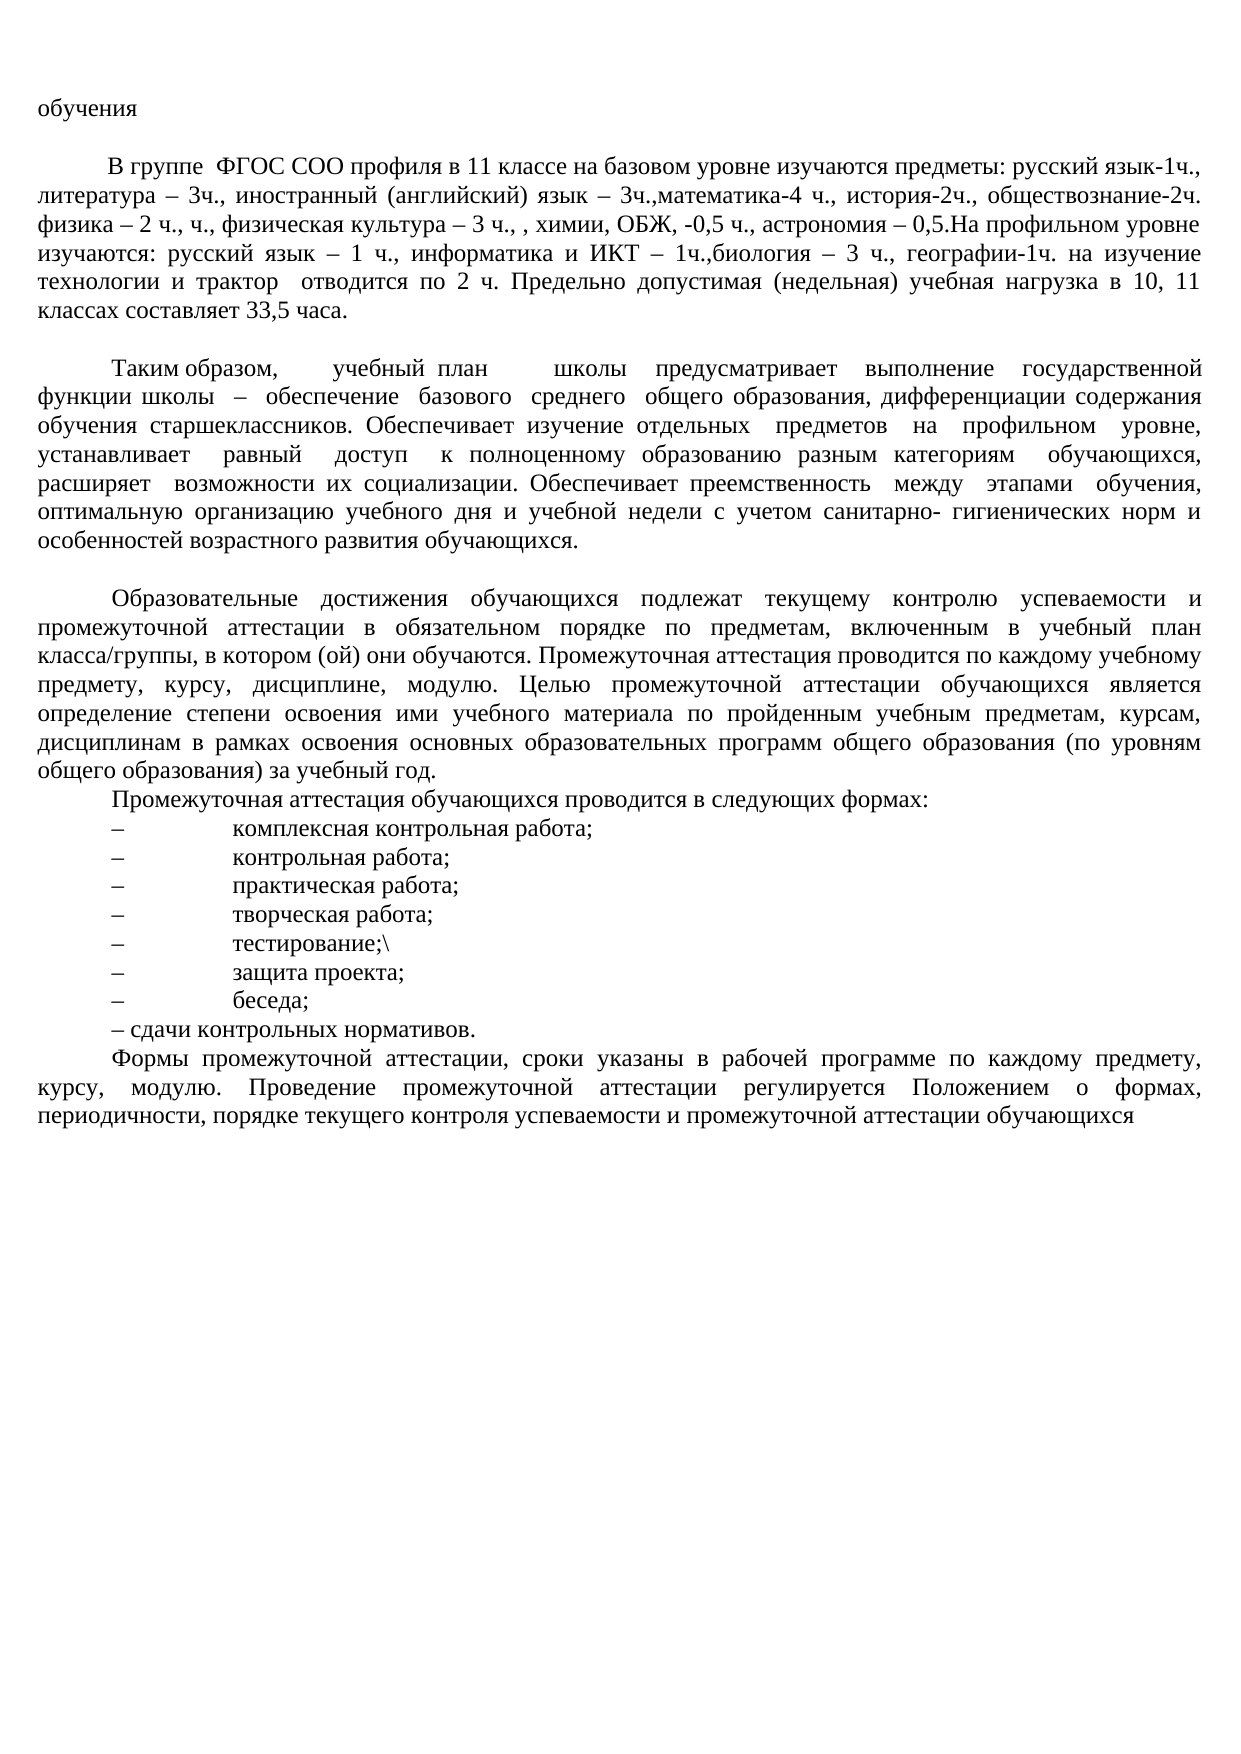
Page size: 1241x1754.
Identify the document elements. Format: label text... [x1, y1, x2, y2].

text Формы промежуточной аттестации, сроки указаны в рабочей программе по каждому предмету, курсу, модулю. Проведение промежуточной аттестации регулируется Положением о формах, периодичности, порядке текущего контроля успеваемости и промежуточной аттестации обучающихся [37, 1043, 1203, 1129]
list практическая работа; [37, 870, 1203, 899]
text Таким образом, учебный план школы предусматривает выполнение государственной функции школы – обеспечение базового среднего общего образования, дифференциации содержания обучения старшеклассников. Обеспечивает изучение отдельных предметов на профильном уровне, устанавливает равный доступ к полноценному образованию разным категориям обучающихся, расширяет возможности их социализации. Обеспечивает преемственность между этапами обучения, оптимальную организацию учебного дня и учебной недели с учетом санитарно- гигиенических норм и особенностей возрастного развития обучающихся. [37, 353, 1203, 554]
list тестирование;\ [37, 928, 1203, 957]
text Образовательные достижения обучающихся подлежат текущему контролю успеваемости и промежуточной аттестации в обязательном порядке по предметам, включенным в учебный план класса/группы, в котором (ой) они обучаются. Промежуточная аттестация проводится по каждому учебному предмету, курсу, дисциплине, модулю. Целью промежуточной аттестации обучающихся является определение степени освоения ими учебного материала по пройденным учебным предметам, курсам, дисциплинам в рамках освоения основных образовательных программ общего образования (по уровням общего образования) за учебный год. [37, 583, 1203, 784]
text Промежуточная аттестация обучающихся проводится в следующих формах: [37, 784, 1203, 813]
text В группе ФГОС СОО профиля в 11 классе на базовом уровне изучаются предметы: русский язык-1ч., литература – 3ч., иностранный (английский) язык – 3ч.,математика-4 ч., история-2ч., обществознание-2ч. физика – 2 ч., ч., физическая культура – 3 ч., , химии, ОБЖ, -0,5 ч., астрономия – 0,5.На профильном уровне изучаются: русский язык – 1 ч., информатика и ИКТ – 1ч.,биология – 3 ч., географии-1ч. на изучение технологии и трактор отводится по 2 ч. Предельно допустимая (недельная) учебная нагрузка в 10, 11 классах составляет 33,5 часа. [37, 151, 1203, 324]
list комплексная контрольная работа; [37, 813, 1203, 842]
list творческая работа; [37, 899, 1203, 928]
text – сдачи контрольных нормативов. [37, 1014, 1203, 1043]
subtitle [37, 94, 1203, 123]
list контрольная работа; [37, 842, 1203, 870]
list беседа; [37, 985, 1203, 1014]
list защита проекта; [37, 957, 1203, 985]
